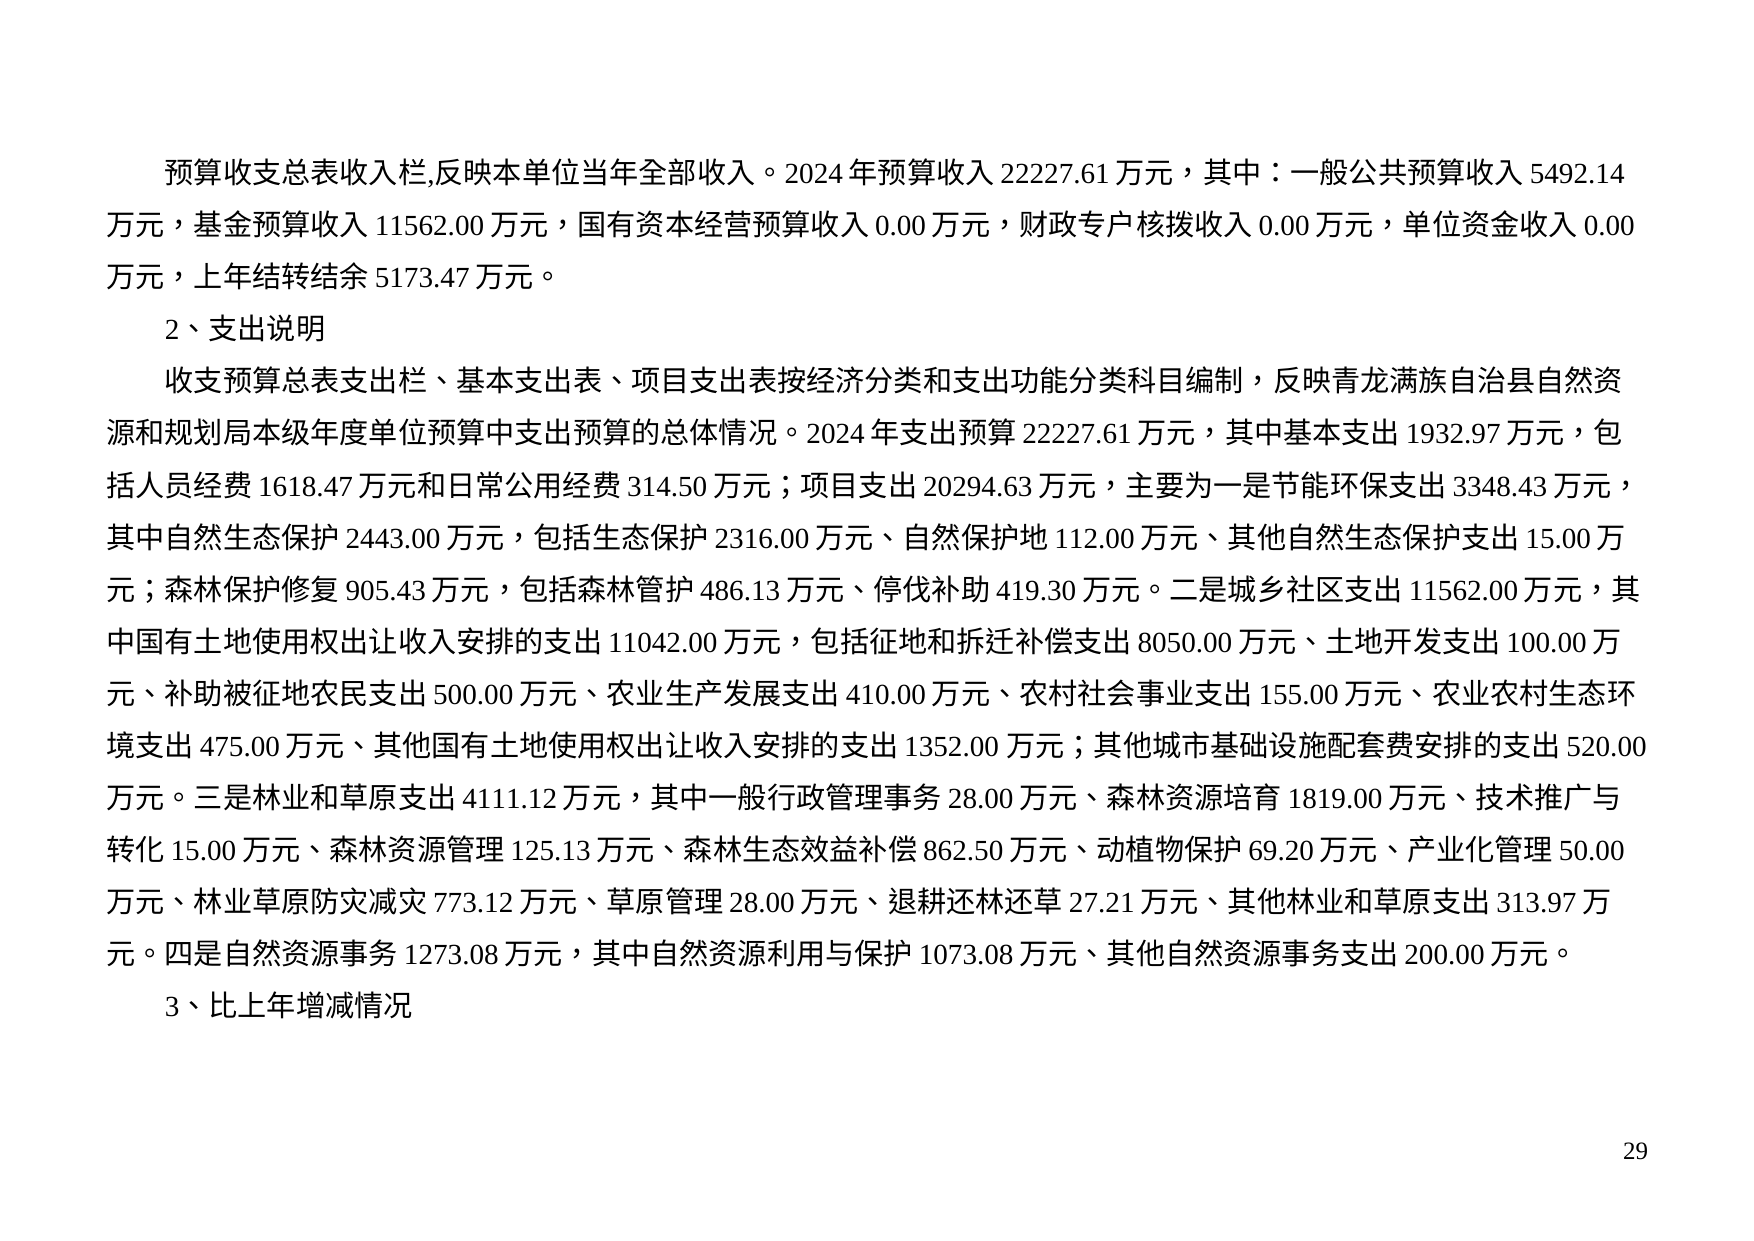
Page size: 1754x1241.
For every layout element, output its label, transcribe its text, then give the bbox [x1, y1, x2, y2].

text 预算收支总表收入栏,反映本单位当年全部收入。2024年预算收入22227.61万元，其中：一般公共预算收入5492.14万元，基金预算收入11562.00万元，国有资本经营预算收入0.00万元，财政专户核拨收入0.00万元，单位资金收入0.00万元，上年结转结余5173.47万元。 [106, 142, 1648, 298]
text 3、比上年增减情况 [106, 975, 1648, 1027]
text 2、支出说明 [106, 298, 1648, 350]
text 收支预算总表支出栏、基本支出表、项目支出表按经济分类和支出功能分类科目编制，反映青龙满族自治县自然资源和规划局本级年度单位预算中支出预算的总体情况。2024年支出预算22227.61万元，其中基本支出1932.97万元，包括人员经费1618.47万元和日常公用经费314.50万元；项目支出20294.63万元，主要为一是节能环保支出3348.43万元，其中自然生态保护2443.00万元，包括生态保护2316.00万元、自然保护地112.00万元、其他自然生态保护支出15.00万元；森林保护修复905.43万元，包括森林管护486.13万元、停伐补助419.30万元。二是城乡社区支出11562.00万元，其中国有土地使用权出让收入安排的支出11042.00万元，包括征地和拆迁补偿支出8050.00万元、土地开发支出100.00万元、补助被征地农民支出500.00万元、农业生产发展支出410.00万元、农村社会事业支出155.00万元、农业农村生态环境支出475.00万元、其他国有土地使用权出让收入安排的支出1352.00 万元；其他城市基础设施配套费安排的支出520.00万元。三是林业和草原支出4111.12万元，其中一般行政管理事务28.00万元、森林资源培育1819.00万元、技术推广与转化15.00万元、森林资源管理125.13万元、森林生态效益补偿862.50万元、动植物保护69.20万元、产业化管理50.00万元、林业草原防灾减灾773.12万元、草原管理28.00万元、退耕还林还草27.21万元、其他林业和草原支出313.97万元。四是自然资源事务1273.08万元，其中自然资源利用与保护1073.08万元、其他自然资源事务支出200.00万元。 [106, 350, 1648, 975]
